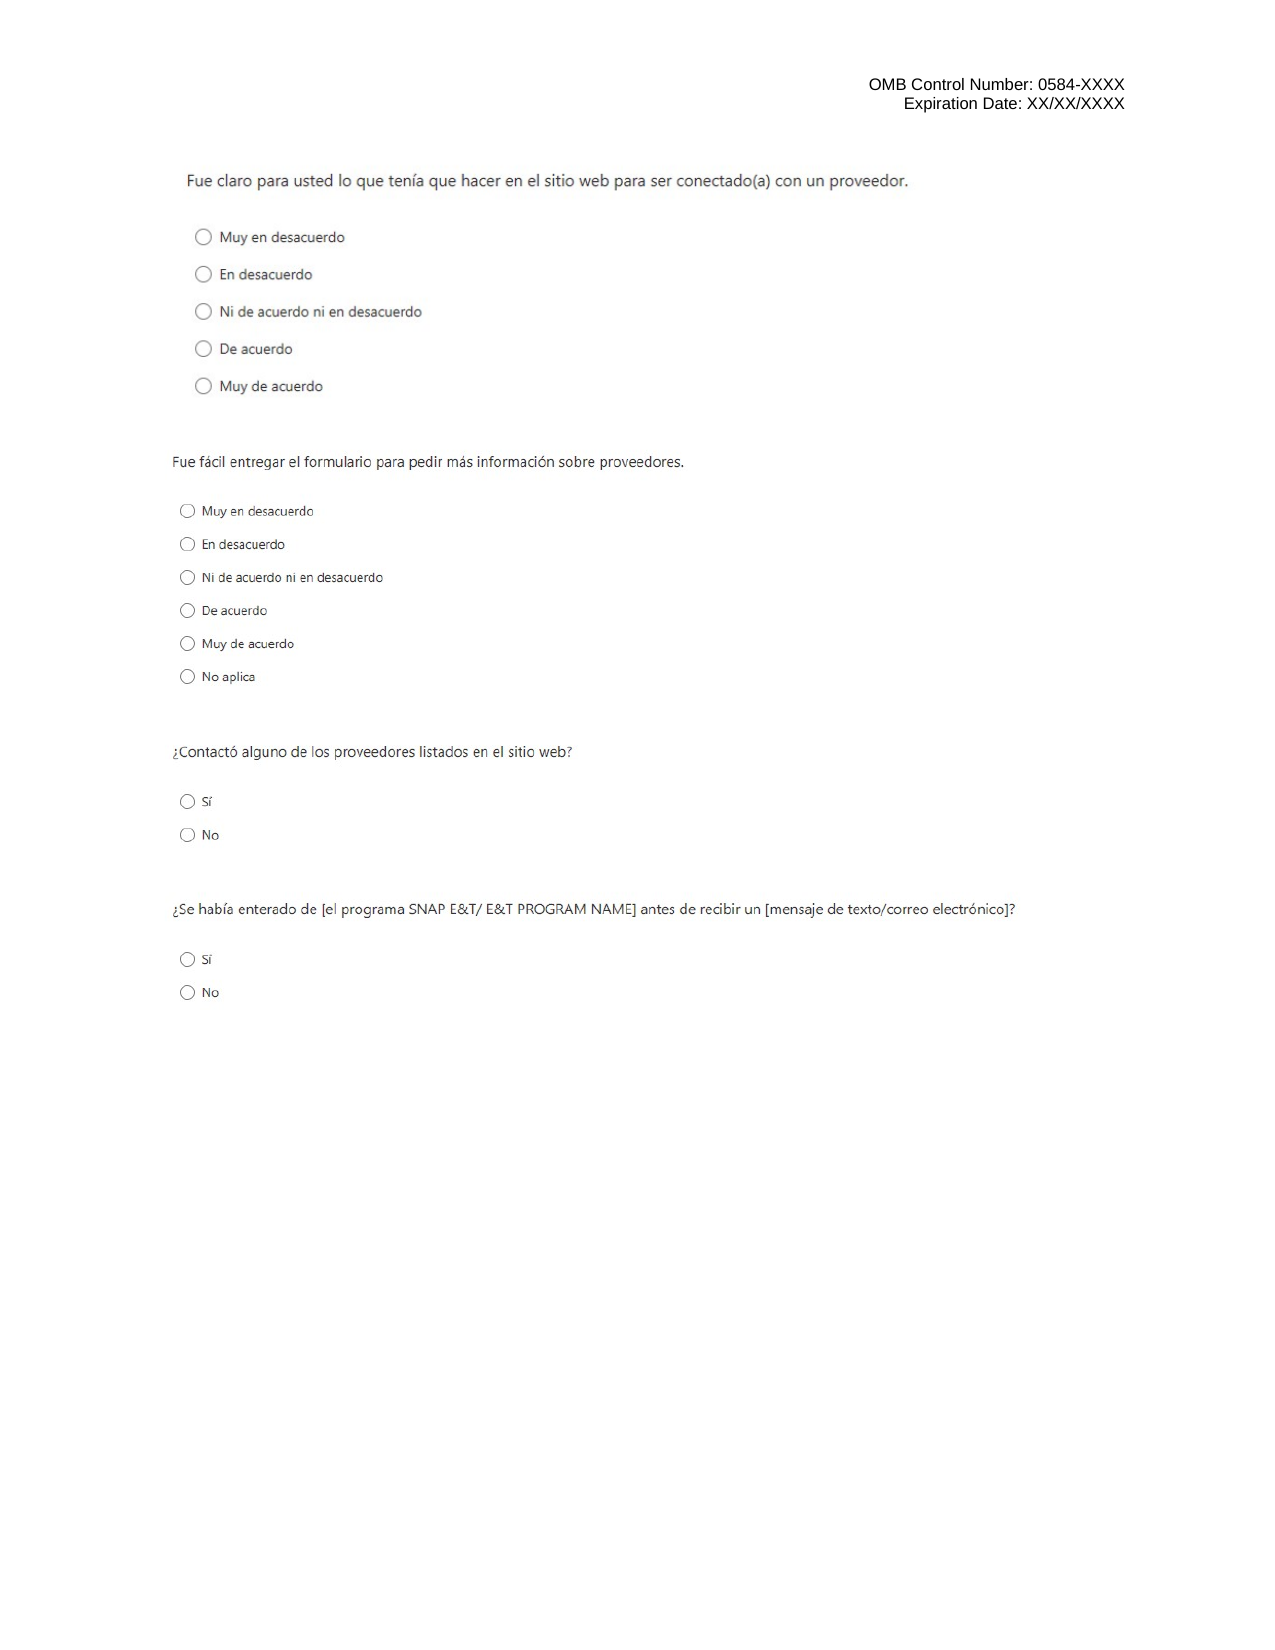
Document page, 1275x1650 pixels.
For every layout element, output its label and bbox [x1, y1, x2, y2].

picture [150, 435, 1125, 1025]
picture [150, 150, 1024, 417]
